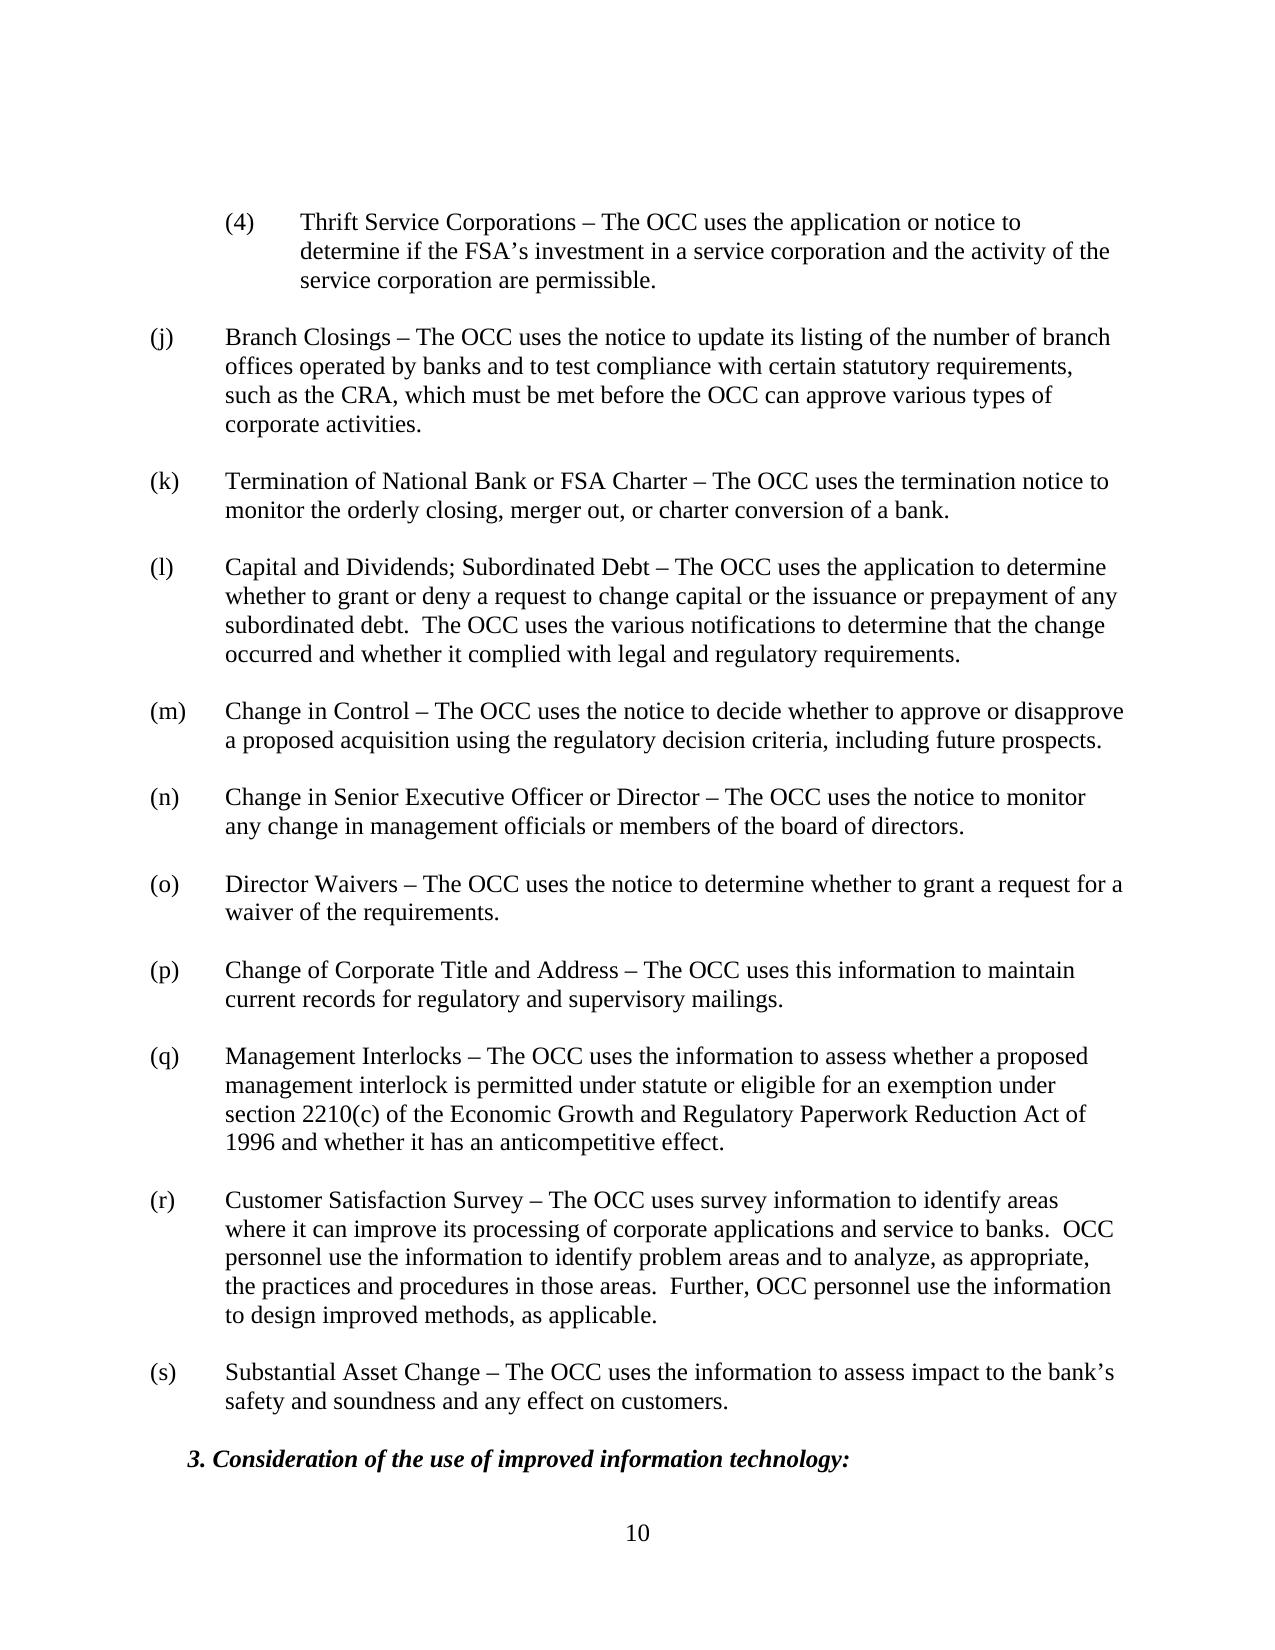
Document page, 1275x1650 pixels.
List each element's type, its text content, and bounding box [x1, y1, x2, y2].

list Termination of National Bank or FSA Charter – The OCC uses the termination notice to monitor the orderly closing, merger out, or charter conversion of a bank. [150, 466, 1125, 524]
list Capital and Dividends; Subordinated Debt – The OCC uses the application to determine whether to grant or deny a request to change capital or the issuance or prepayment of any subordinated debt. The OCC uses the various notifications to determine that the change occurred and whether it complied with legal and regulatory requirements. [150, 552, 1125, 667]
list Change in Senior Executive Officer or Director – The OCC uses the notice to monitor any change in management officials or members of the board of directors. [150, 782, 1125, 840]
list Management Interlocks – The OCC uses the information to assess whether a proposed management interlock is permitted under statute or eligible for an exemption under section 2210(c) of the Economic Growth and Regulatory Paperwork Reduction Act of 1996 and whether it has an anticompetitive effect. [150, 1041, 1125, 1156]
list Substantial Asset Change – The OCC uses the information to assess impact to the bank’s safety and soundness and any effect on customers. [150, 1357, 1125, 1415]
list Branch Closings – The OCC uses the notice to update its listing of the number of branch offices operated by banks and to test compliance with certain statutory requirements, such as the CRA, which must be met before the OCC can approve various types of corporate activities. [150, 322, 1125, 437]
list Director Waivers – The OCC uses the notice to determine whether to grant a request for a waiver of the requirements. [150, 869, 1125, 926]
list Customer Satisfaction Survey – The OCC uses survey information to identify areas where it can improve its processing of corporate applications and service to banks. OCC personnel use the information to identify problem areas and to analyze, as appropriate, the practices and procedures in those areas. Further, OCC personnel use the information to design improved methods, as applicable. [150, 1185, 1125, 1329]
list 3. Consideration of the use of improved information technology: [150, 1444, 1125, 1472]
list Change of Corporate Title and Address – The OCC uses this information to maintain current records for regulatory and supervisory mailings. [150, 955, 1125, 1012]
list Thrift Service Corporations – The OCC uses the application or notice to determine if the FSA’s investment in a service corporation and the activity of the service corporation are permissible. [225, 207, 1125, 294]
list Change in Control – The OCC uses the notice to decide whether to approve or disapprove a proposed acquisition using the regulatory decision criteria, including future prospects. [150, 696, 1125, 754]
